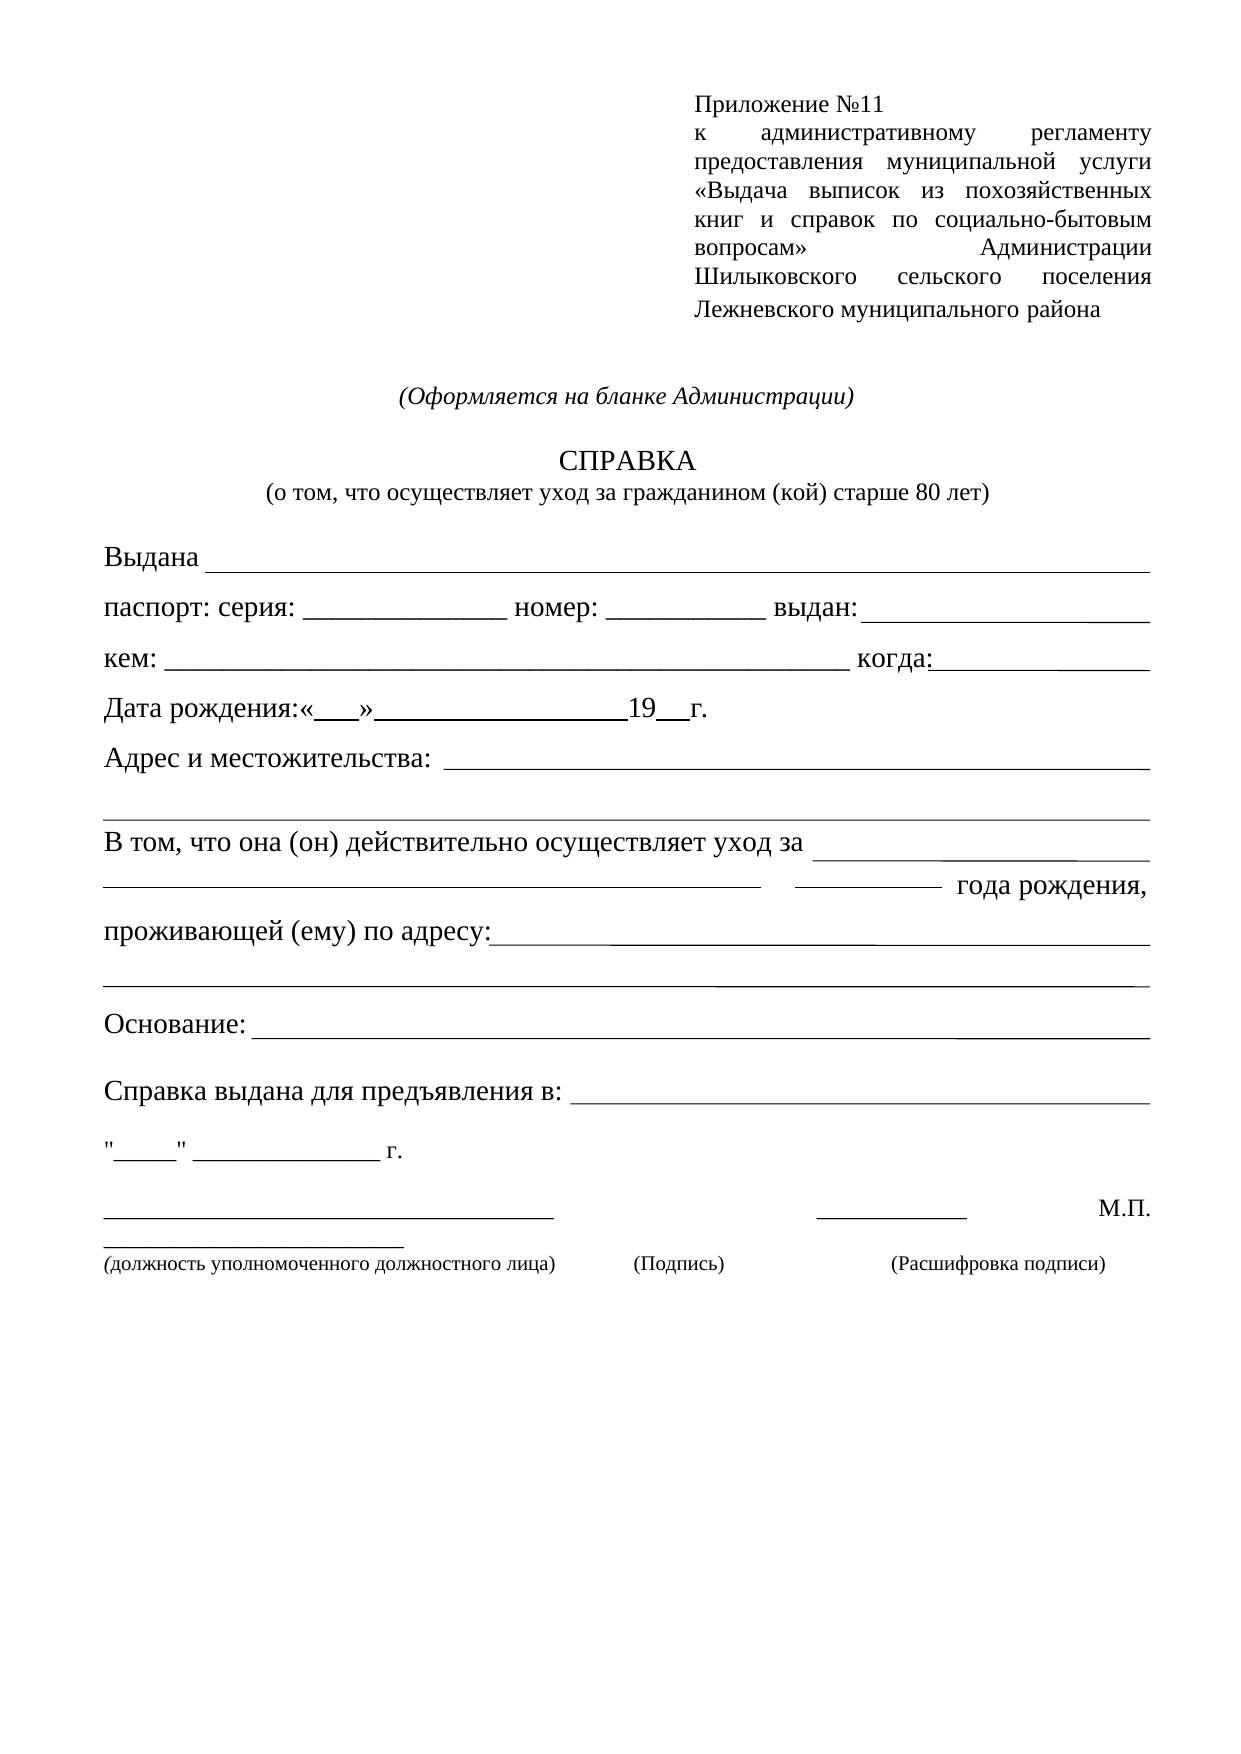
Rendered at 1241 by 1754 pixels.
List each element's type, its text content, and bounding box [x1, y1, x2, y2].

text Основание: [103, 1006, 1152, 1040]
text Выдана [103, 539, 1152, 573]
text (должность уполномоченного должностного лица) (Подпись) (Расшифровка подписи) [103, 1251, 1152, 1275]
text Приложение №11 [694, 89, 1152, 117]
text Справка выдана для предъявления в: [103, 1073, 1152, 1107]
text Адрес и местожительства: [103, 740, 1129, 774]
text Дата рождения:« » 19 г. [103, 690, 1152, 723]
text ____________________________________ ____________ М.П. ________________________ [103, 1193, 1152, 1251]
text (о том, что осуществляет уход за гражданином (кой) старше 80 лет) [103, 477, 1152, 506]
text проживающей (ему) по адресу: [103, 913, 1152, 947]
text СПРАВКА [103, 443, 1152, 477]
text паспорт: серия: ______________ номер: ___________ выдан: [103, 589, 1152, 623]
text (Оформляется на бланке Администрации) [103, 381, 1152, 410]
text кем: _______________________________________________ когда: [103, 640, 1152, 673]
text года рождения, [103, 867, 1152, 901]
text "_____" _______________ г. [103, 1136, 1152, 1164]
text к административному регламенту предоставления муниципальной услуги «Выдача выписок из похозяйственных книг и справок по социально-бытовым вопросам» Администрации Шилыковского сельского поселения Лежневского муниципального района [694, 117, 1152, 323]
text В том, что она (он) действительно осуществляет уход за [103, 824, 1152, 858]
